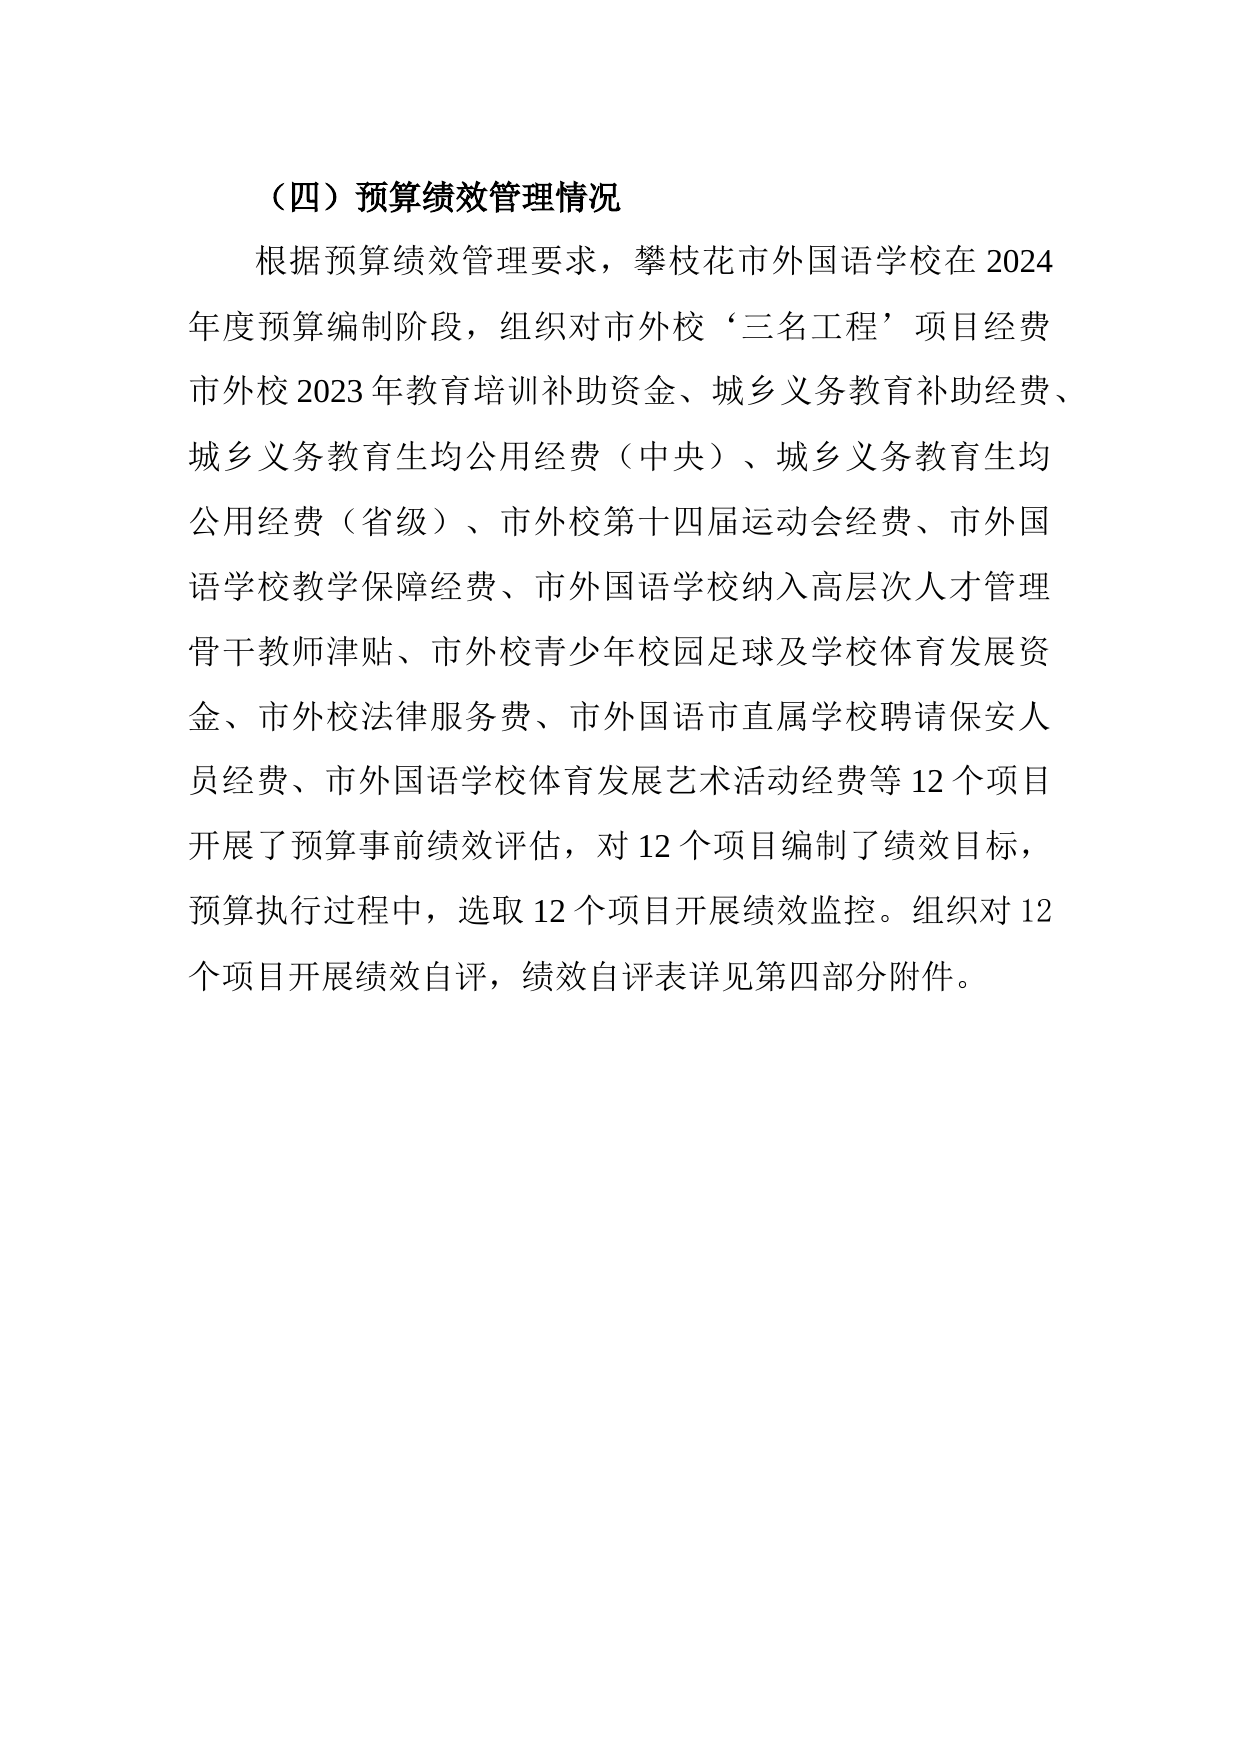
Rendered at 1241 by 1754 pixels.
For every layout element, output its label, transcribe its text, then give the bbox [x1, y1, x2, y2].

text （四）预算绩效管理情况 [187, 162, 1053, 227]
text 根据预算绩效管理要求，攀枝花市外国语学校在2024年度预算编制阶段，组织对市外校‘三名工程’项目经费、市外校2023年教育培训补助资金、城乡义务教育补助经费、城乡义务教育生均公用经费（中央）、城乡义务教育生均公用经费（省级）、市外校第十四届运动会经费、市外国语学校教学保障经费、市外国语学校纳入高层次人才管理骨干教师津贴、市外校青少年校园足球及学校体育发展资金、市外校法律服务费、市外国语市直属学校聘请保安人员经费、市外国语学校体育发展艺术活动经费等12个项目开展了预算事前绩效评估，对12个项目编制了绩效目标，预算执行过程中，选取12个项目开展绩效监控。组织对12个项目开展绩效自评，绩效自评表详见第四部分附件。 [187, 227, 1053, 1007]
